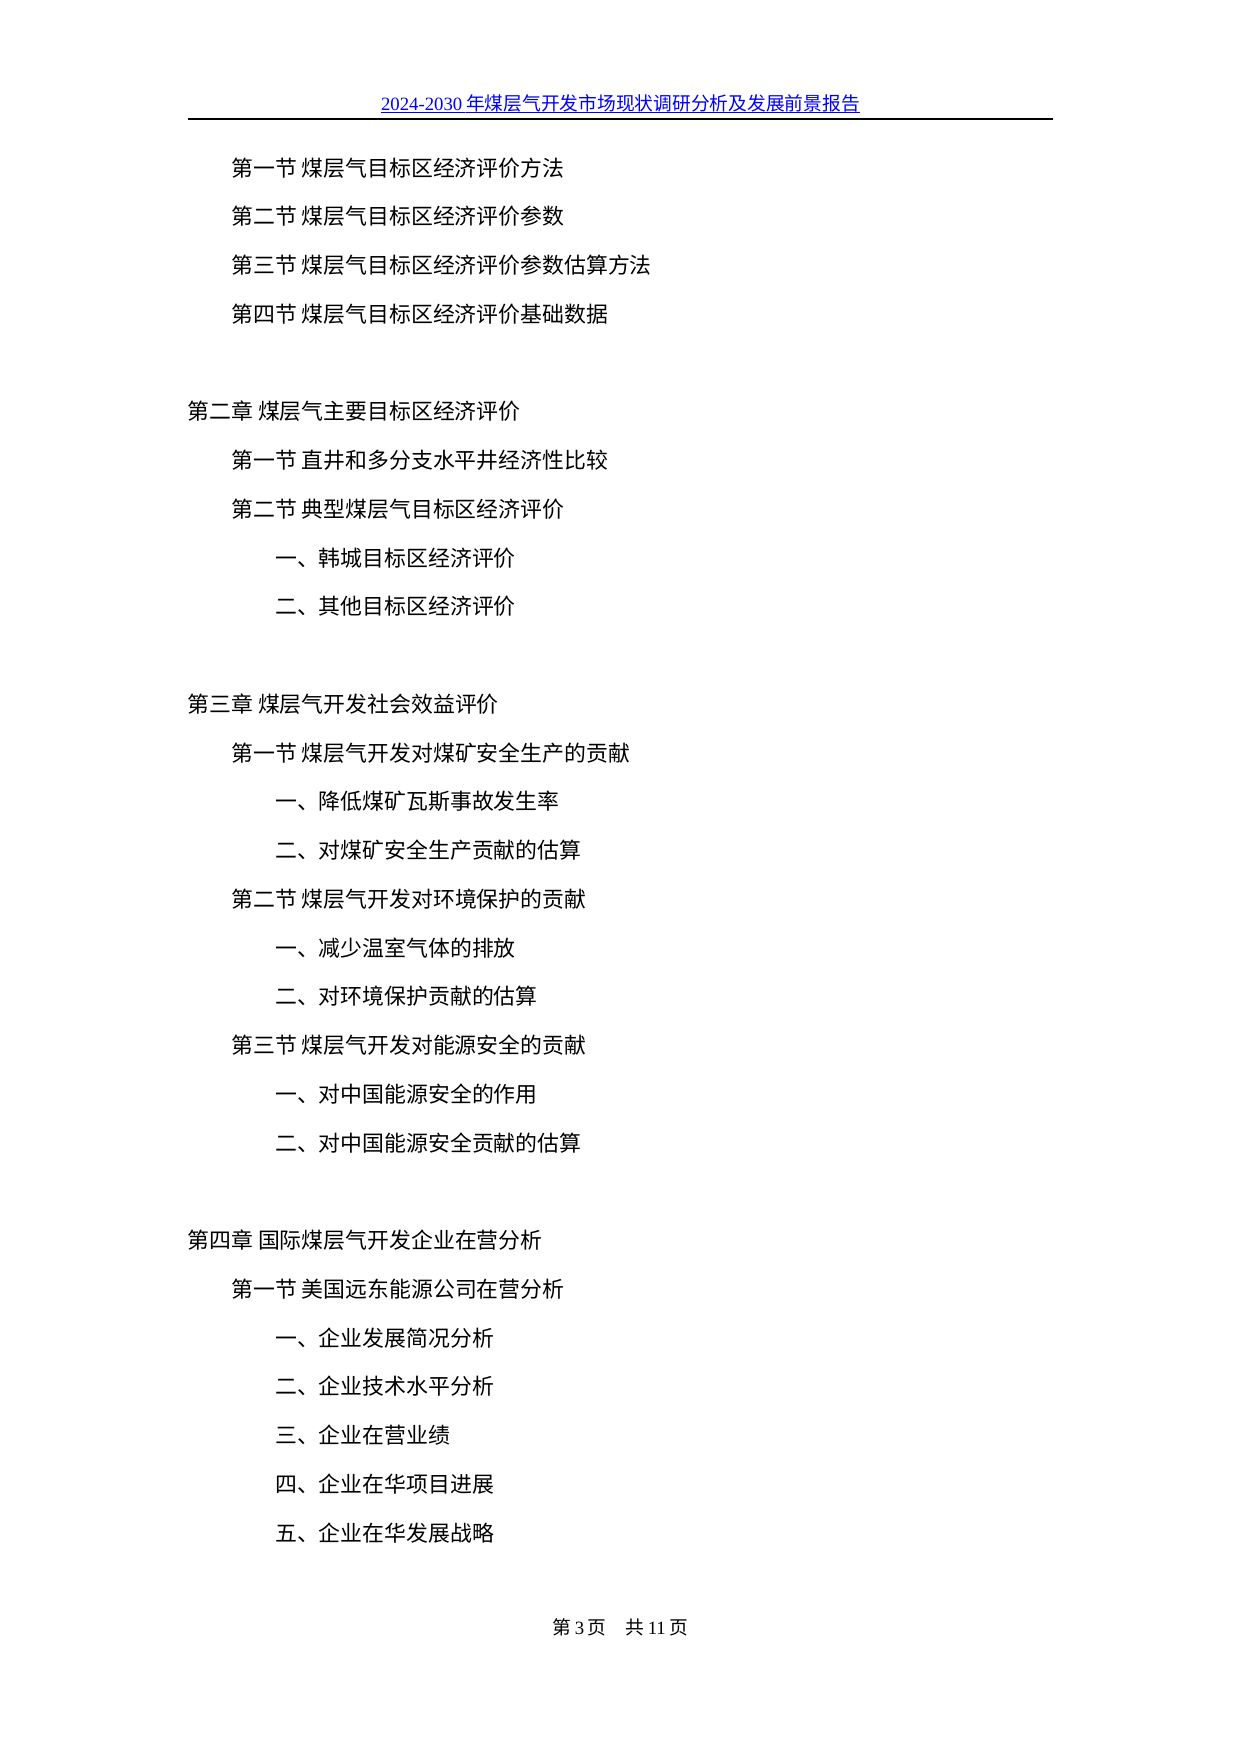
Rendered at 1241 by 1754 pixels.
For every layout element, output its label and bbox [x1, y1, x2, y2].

text [187, 150, 1053, 1548]
